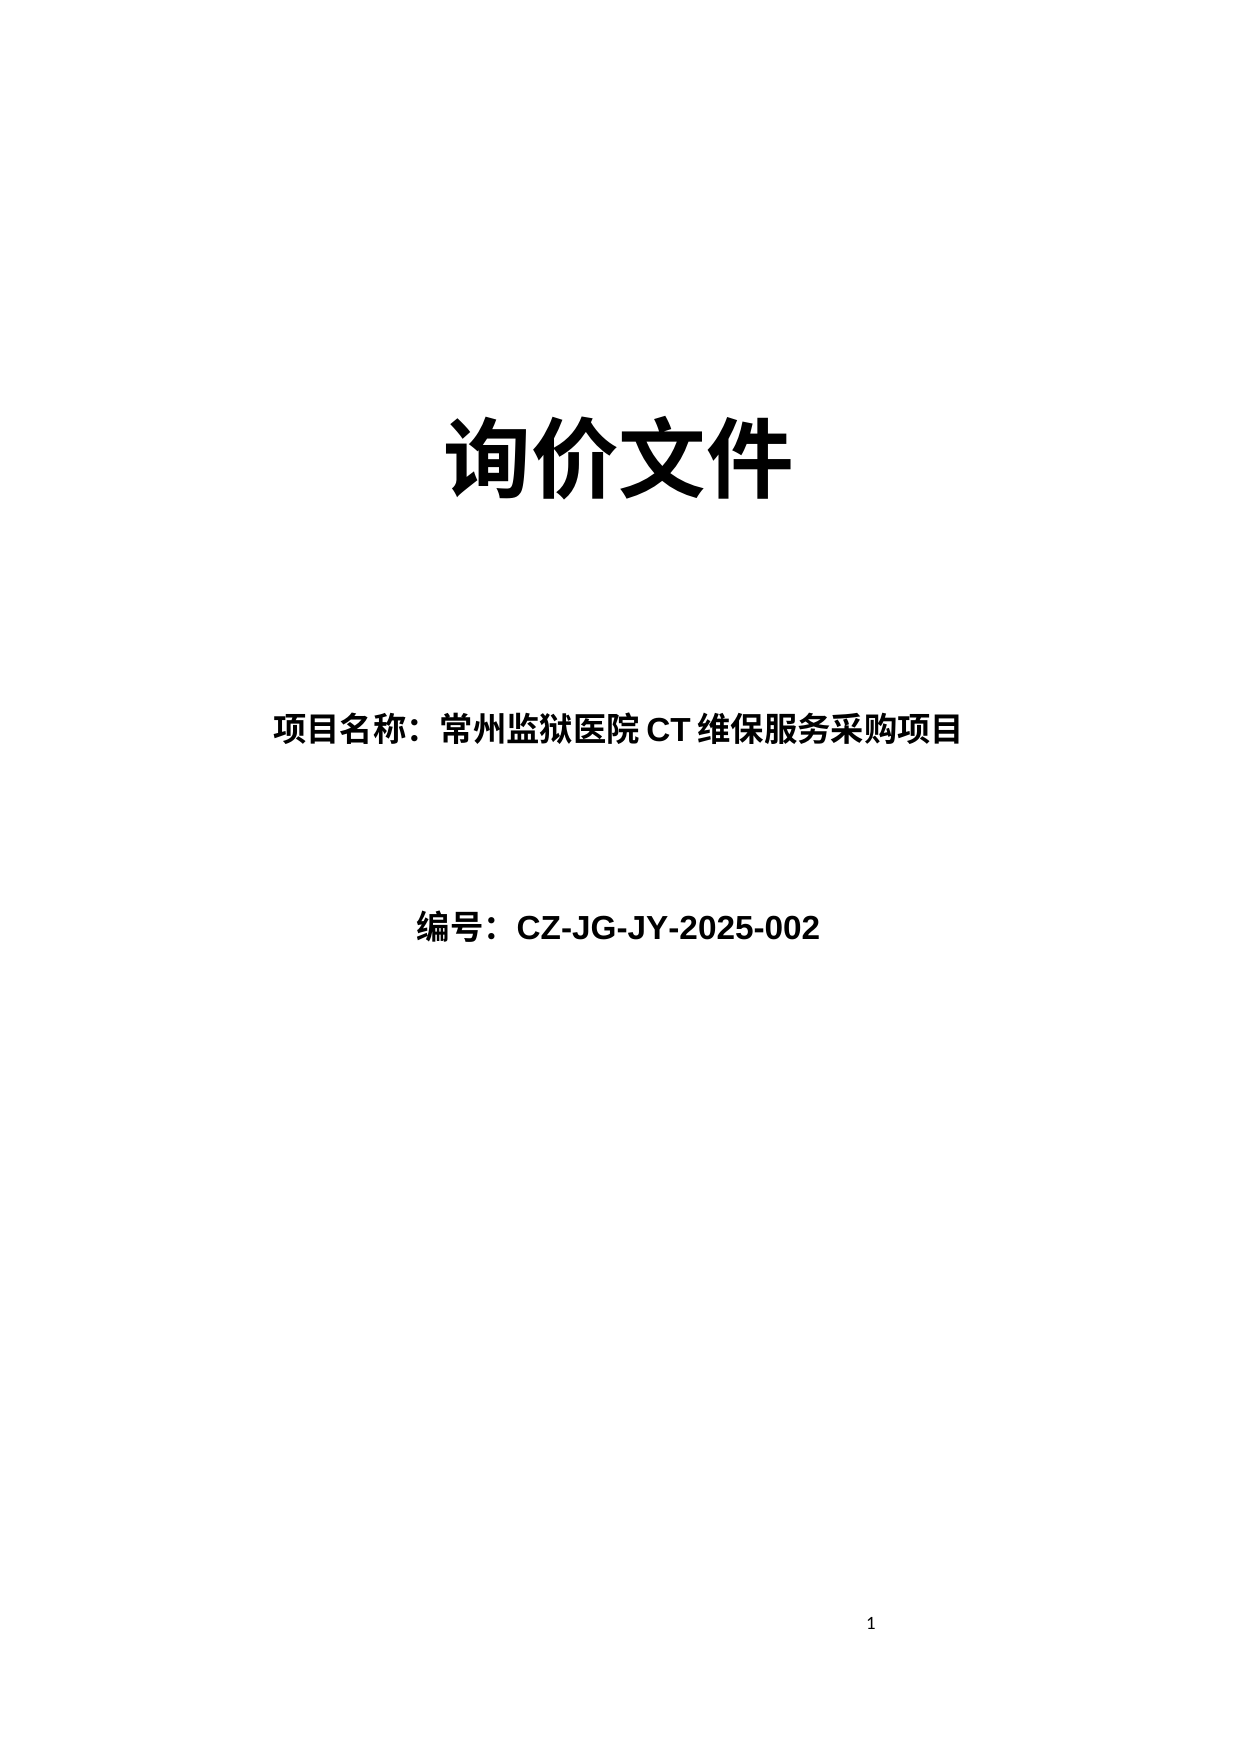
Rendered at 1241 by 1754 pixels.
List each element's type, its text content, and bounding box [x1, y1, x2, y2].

text 询价文件 [137, 388, 1100, 518]
text 项目名称：常州监狱医院CT维保服务采购项目 [137, 694, 1100, 759]
text 编号：CZ-JG-JY-2025-002 [137, 893, 1100, 958]
